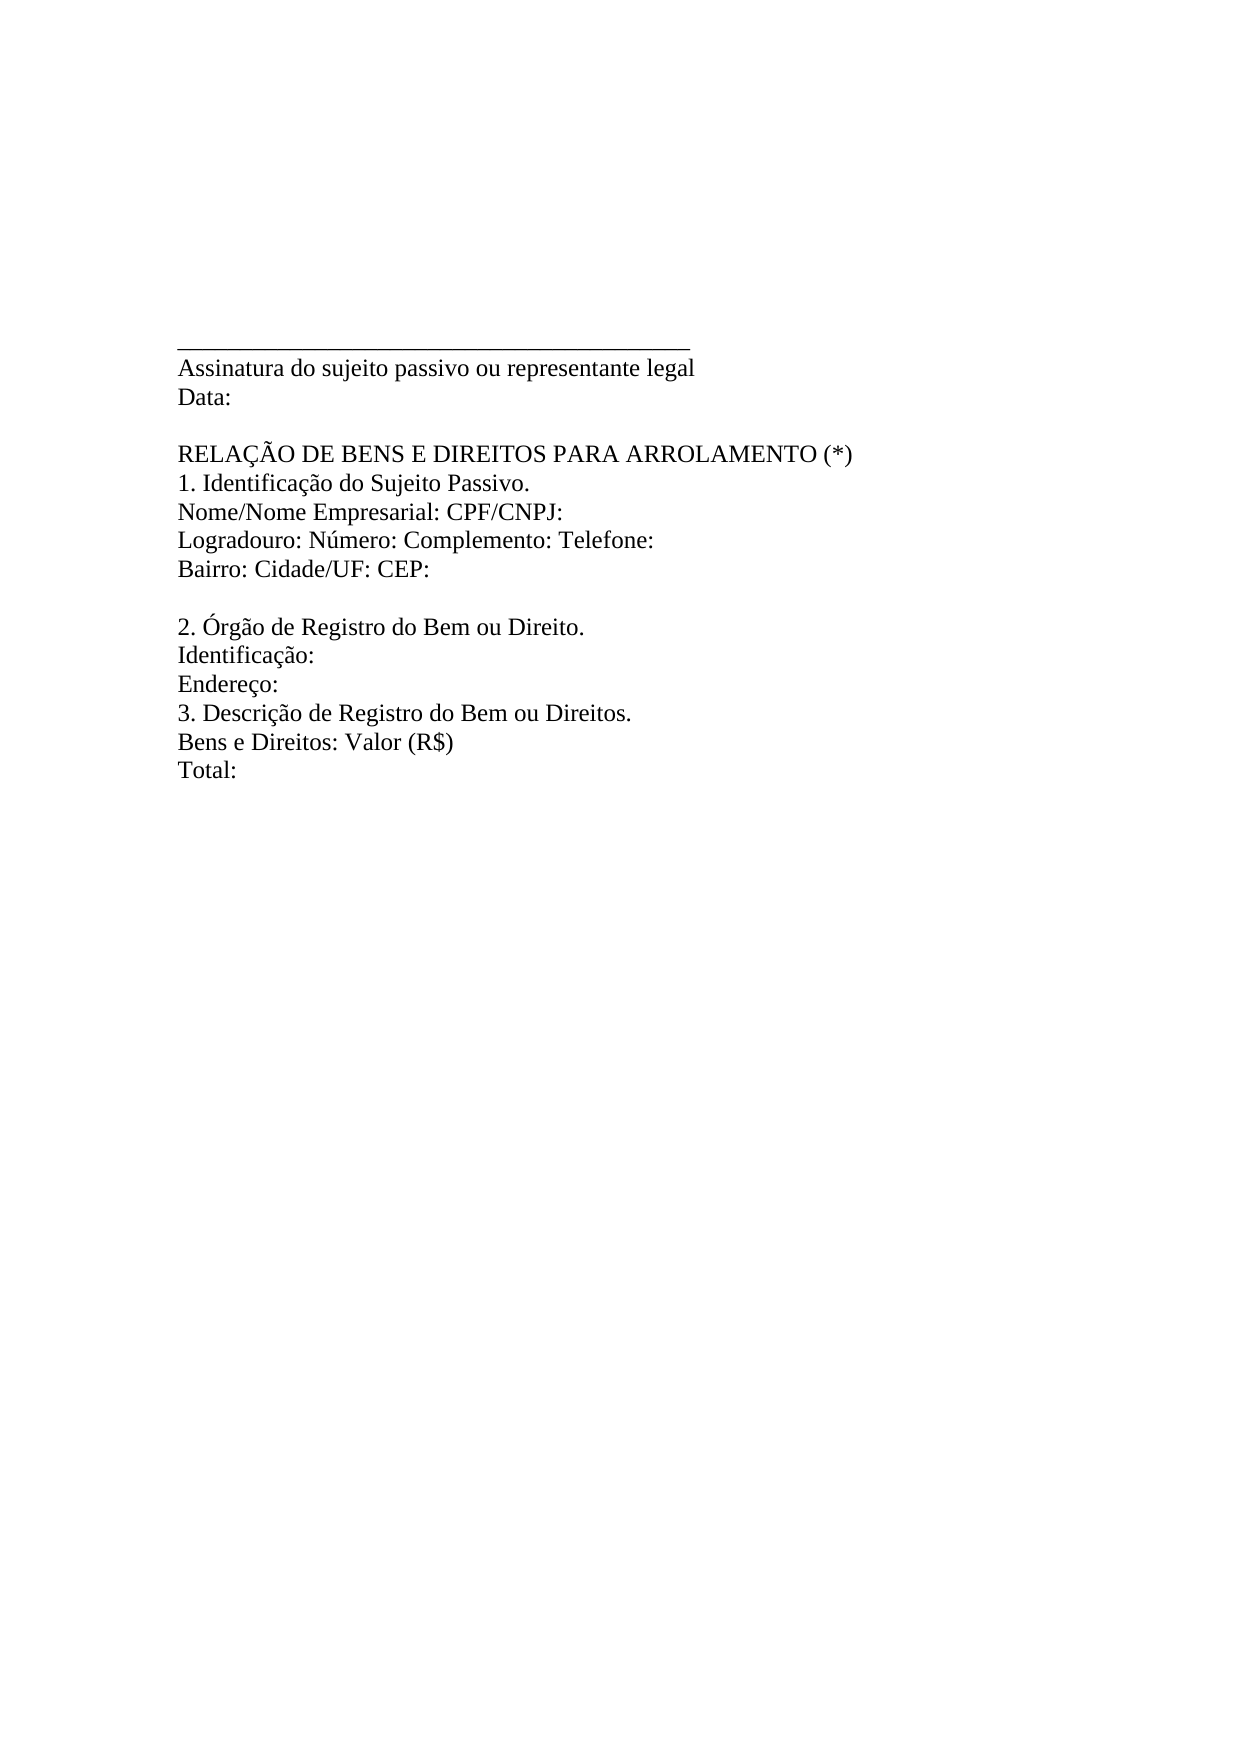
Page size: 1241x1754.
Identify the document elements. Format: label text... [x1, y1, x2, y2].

text _________________________________________ [177, 324, 1122, 353]
text Bairro: Cidade/UF: CEP: [177, 554, 1122, 583]
text Identificação: [177, 640, 1122, 669]
text Endereço: [177, 669, 1122, 698]
text Assinatura do sujeito passivo ou representante legal [177, 353, 1122, 382]
text 3. Descrição de Registro do Bem ou Direitos. [177, 698, 1122, 727]
text Total: [177, 755, 1122, 784]
text Bens e Direitos: Valor (R$) [177, 727, 1122, 755]
text 2. Órgão de Registro do Bem ou Direito. [177, 612, 1122, 640]
text Logradouro: Número: Complemento: Telefone: [177, 525, 1122, 554]
text Data: [177, 382, 1122, 410]
text Nome/Nome Empresarial: CPF/CNPJ: [177, 497, 1122, 525]
text 1. Identificação do Sujeito Passivo. [177, 468, 1122, 497]
text RELAÇÃO DE BENS E DIREITOS PARA ARROLAMENTO (*) [177, 439, 1122, 468]
